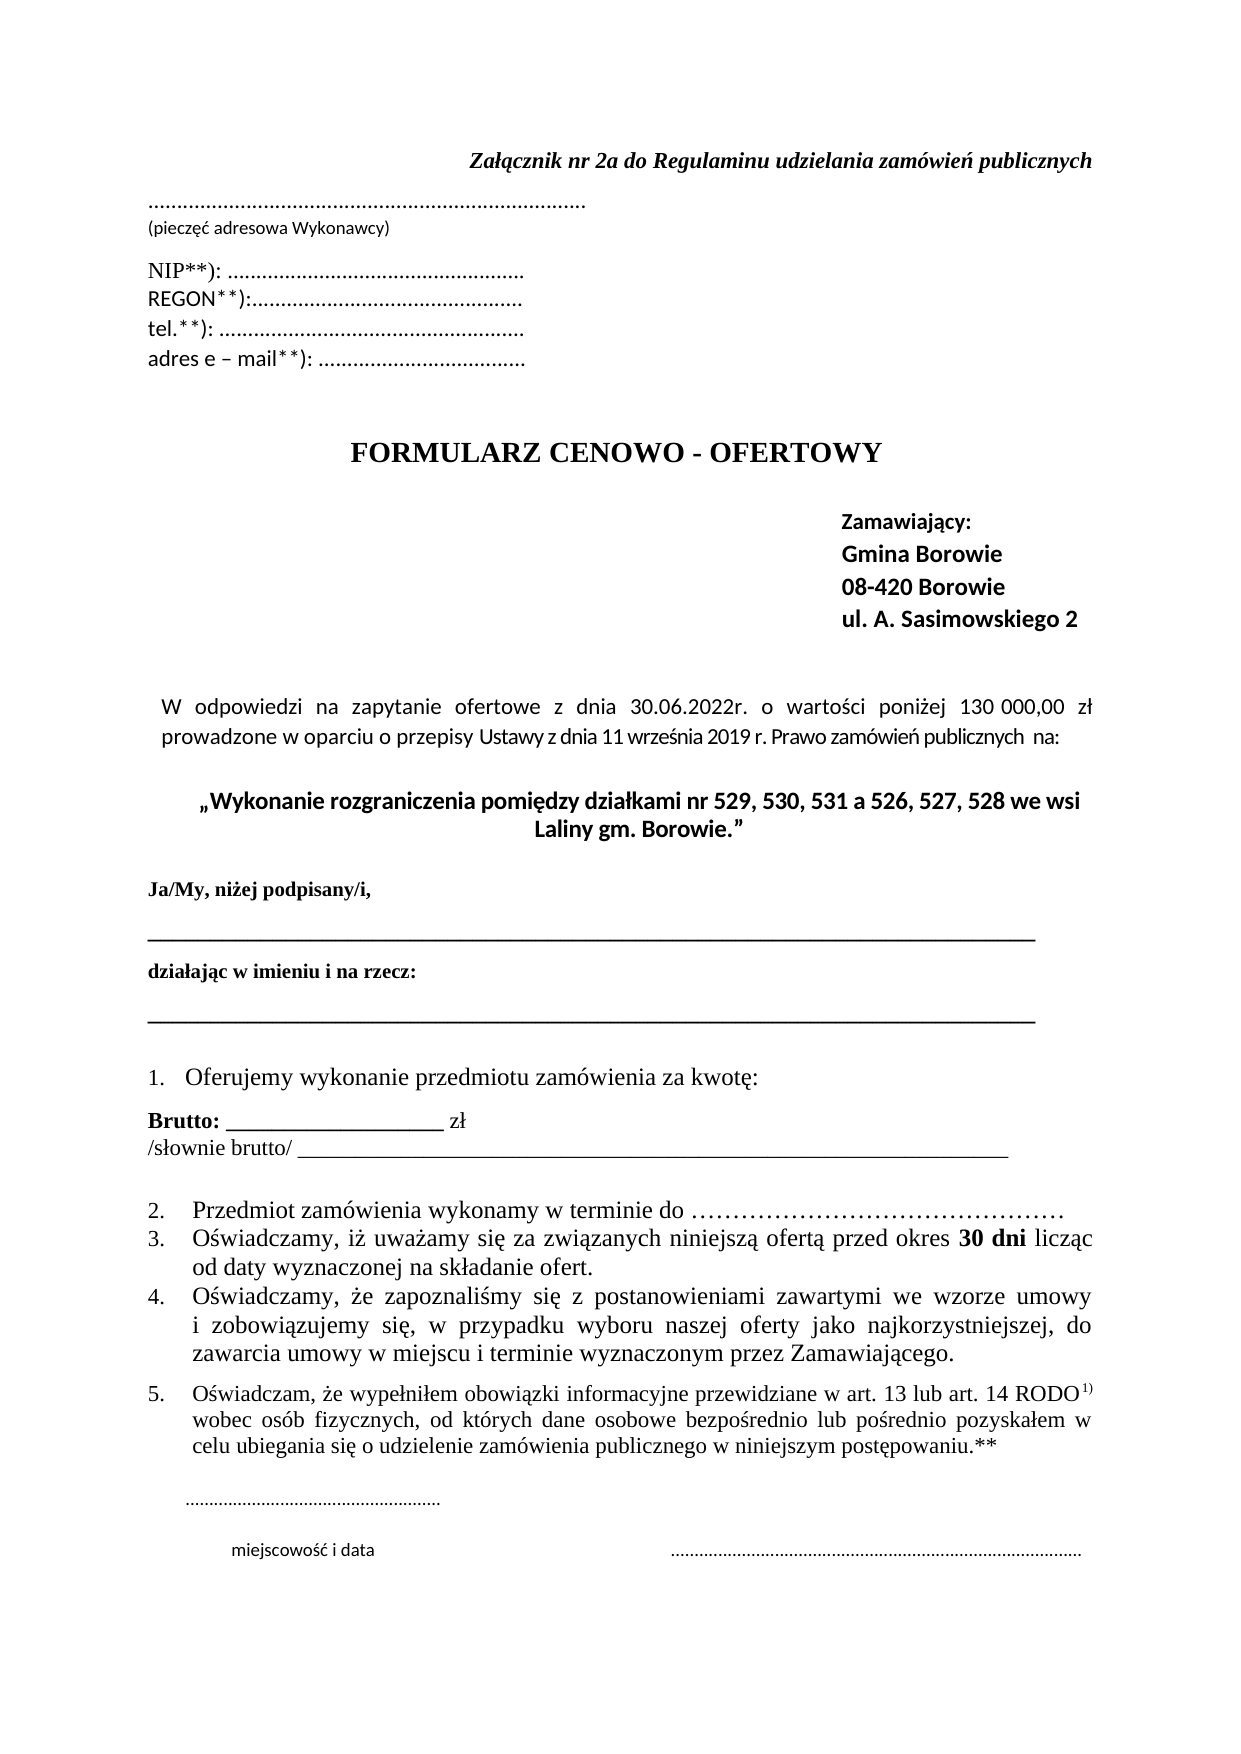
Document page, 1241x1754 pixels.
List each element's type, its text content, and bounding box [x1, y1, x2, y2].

list Oświadczamy, że zapoznaliśmy się z postanowieniami zawartymi we wzorze umowy i zobowiązujemy się, w przypadku wyboru naszej oferty jako najkorzystniejszej, do zawarcia umowy w miejscu i terminie wyznaczonym przez Zamawiającego. [148, 1281, 1093, 1367]
text ............................................................................ (pieczęć adresowa Wykonawcy) [148, 186, 1093, 239]
list Oferujemy wykonanie przedmiotu zamówienia za kwotę: [148, 1062, 1090, 1091]
list Oświadczamy, iż uważamy się za związanych niniejszą ofertą przed okres 30 dni licząc od daty wyznaczonej na składanie ofert. [148, 1223, 1093, 1281]
text Brutto: ___________________ zł [148, 1107, 1090, 1134]
text działając w imieniu i na rzecz: _______________________________________________________________________ [148, 958, 1093, 1026]
subtitle NIP**): .................................................... [148, 258, 1093, 284]
text Załącznik nr 2a do Regulaminu udzielania zamówień publicznych [148, 148, 1093, 174]
list Oświadczam, że wypełniłem obowiązki informacyjne przewidziane w art. 13 lub art. 14 RODO1) wobec osób fizycznych, od których dane osobowe bezpośrednio lub pośrednio pozyskałem w celu ubiegania się o udzielenie zamówienia publicznego w niniejszym postępowaniu.** [148, 1380, 1093, 1459]
text Zamawiający: Gmina Borowie 08-420 Borowie ul. A. Sasimowskiego 2 [841, 507, 1093, 634]
text „Wykonanie rozgraniczenia pomiędzy działkami nr 529, 530, 531 a 526, 527, 528 we wsi Laliny gm. Borowie.” [186, 786, 1093, 843]
text miejscowość i data ....................................................................................... [185, 1538, 1093, 1561]
list Przedmiot zamówienia wykonamy w terminie do ……………………………………… [148, 1195, 1093, 1223]
text W odpowiedzi na zapytanie ofertowe z dnia 30.06.2022r. o wartości poniżej 130 000,00 zł prowadzone w oparciu o przepisy Ustawy z dnia 11 września 2019 r. Prawo zamówień publicznych na: [161, 692, 1093, 750]
text REGON**):............................................... tel.**): ..................................................... adres e – mail**): .................................... [148, 284, 1093, 372]
text /słownie brutto/ ______________________________________________________________ [148, 1134, 1090, 1160]
subtitle FORMULARZ CENOWO - OFERTOWY [148, 435, 1093, 507]
text ...................................................... [185, 1487, 1093, 1510]
text Ja/My, niżej podpisany/i, _______________________________________________________________________ [148, 877, 1093, 944]
